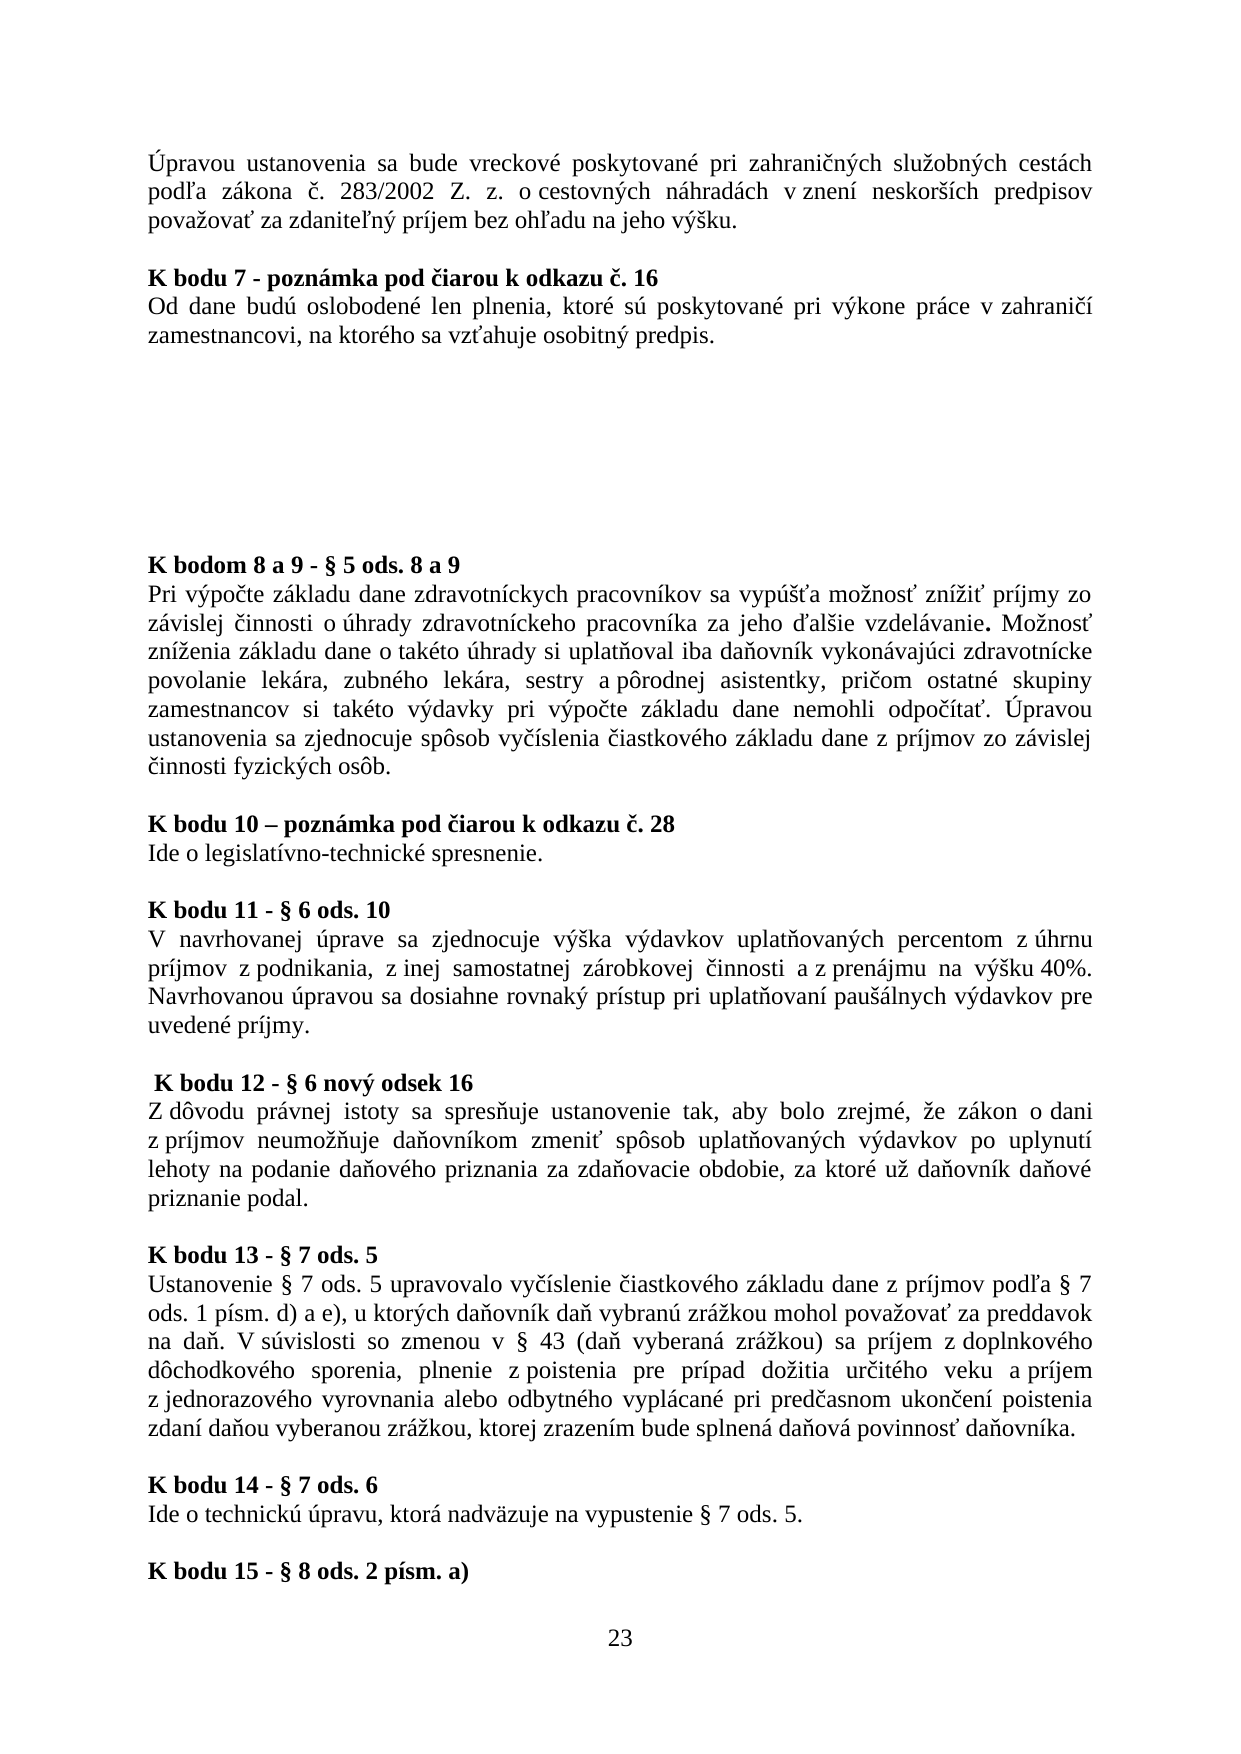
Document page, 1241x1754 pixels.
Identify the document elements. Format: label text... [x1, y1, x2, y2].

list K bodu 11 - § 6 ods. 10 [148, 895, 1093, 924]
text K bodu 10 – poznámka pod čiarou k odkazu č. 28 [148, 809, 1093, 838]
text K bodu 7 - poznámka pod čiarou k odkazu č. 16 [148, 263, 1093, 291]
list K bodu 14 - § 7 ods. 6 [148, 1470, 1093, 1499]
text Z dôvodu právnej istoty sa spresňuje ustanovenie tak, aby bolo zrejmé, že zákon o dani z príjmov neumožňuje daňovníkom zmeniť spôsob uplatňovaných výdavkov po uplynutí lehoty na podanie daňového priznania za zdaňovacie obdobie, za ktoré už daňovník daňové priznanie podal. [148, 1096, 1093, 1211]
list K bodu 15 - § 8 ods. 2 písm. a) [148, 1556, 1093, 1585]
text Od dane budú oslobodené len plnenia, ktoré sú poskytované pri výkone práce v zahraničí zamestnancovi, na ktorého sa vzťahuje osobitný predpis. [148, 291, 1093, 349]
text V navrhovanej úprave sa zjednocuje výška výdavkov uplatňovaných percentom z úhrnu príjmov z podnikania, z inej samostatnej zárobkovej činnosti a z prenájmu na výšku 40%. Navrhovanou úpravou sa dosiahne rovnaký prístup pri uplatňovaní paušálnych výdavkov pre uvedené príjmy. [148, 924, 1093, 1039]
text K bodu 13 - § 7 ods. 5 [148, 1240, 1093, 1269]
text Ustanovenie § 7 ods. 5 upravovalo vyčíslenie čiastkového základu dane z príjmov podľa § 7 ods. 1 písm. d) a e), u ktorých daňovník daň vybranú zrážkou mohol považovať za preddavok na daň. V súvislosti so zmenou v § 43 (daň vyberaná zrážkou) sa príjem z doplnkového dôchodkového sporenia, plnenie z poistenia pre prípad dožitia určitého veku a príjem z jednorazového vyrovnania alebo odbytného vyplácané pri predčasnom ukončení poistenia zdaní daňou vyberanou zrážkou, ktorej zrazením bude splnená daňová povinnosť daňovníka. [148, 1269, 1093, 1441]
subtitle Pri výpočte základu dane zdravotníckych pracovníkov sa vypúšťa možnosť znížiť príjmy zo závislej činnosti o úhrady zdravotníckeho pracovníka za jeho ďalšie vzdelávanie. Možnosť zníženia základu dane o takéto úhrady si uplatňoval iba daňovník vykonávajúci zdravotnícke povolanie lekára, zubného lekára, sestry a pôrodnej asistentky, pričom ostatné skupiny zamestnancov si takéto výdavky pri výpočte základu dane nemohli odpočítať. Úpravou ustanovenia sa zjednocuje spôsob vyčíslenia čiastkového základu dane z príjmov zo závislej činnosti fyzických osôb. [148, 579, 1093, 780]
text Ide o legislatívno-technické spresnenie. [148, 838, 1093, 866]
text K bodom 8 a 9 - § 5 ods. 8 a 9 [148, 550, 1093, 579]
text Úpravou ustanovenia sa bude vreckové poskytované pri zahraničných služobných cestách podľa zákona č. 283/2002 Z. z. o cestovných náhradách v znení neskorších predpisov považovať za zdaniteľný príjem bez ohľadu na jeho výšku. [148, 148, 1093, 234]
text Ide o technickú úpravu, ktorá nadväzuje na vypustenie § 7 ods. 5. [148, 1499, 1093, 1528]
text K bodu 12 - § 6 nový odsek 16 [148, 1068, 1093, 1096]
